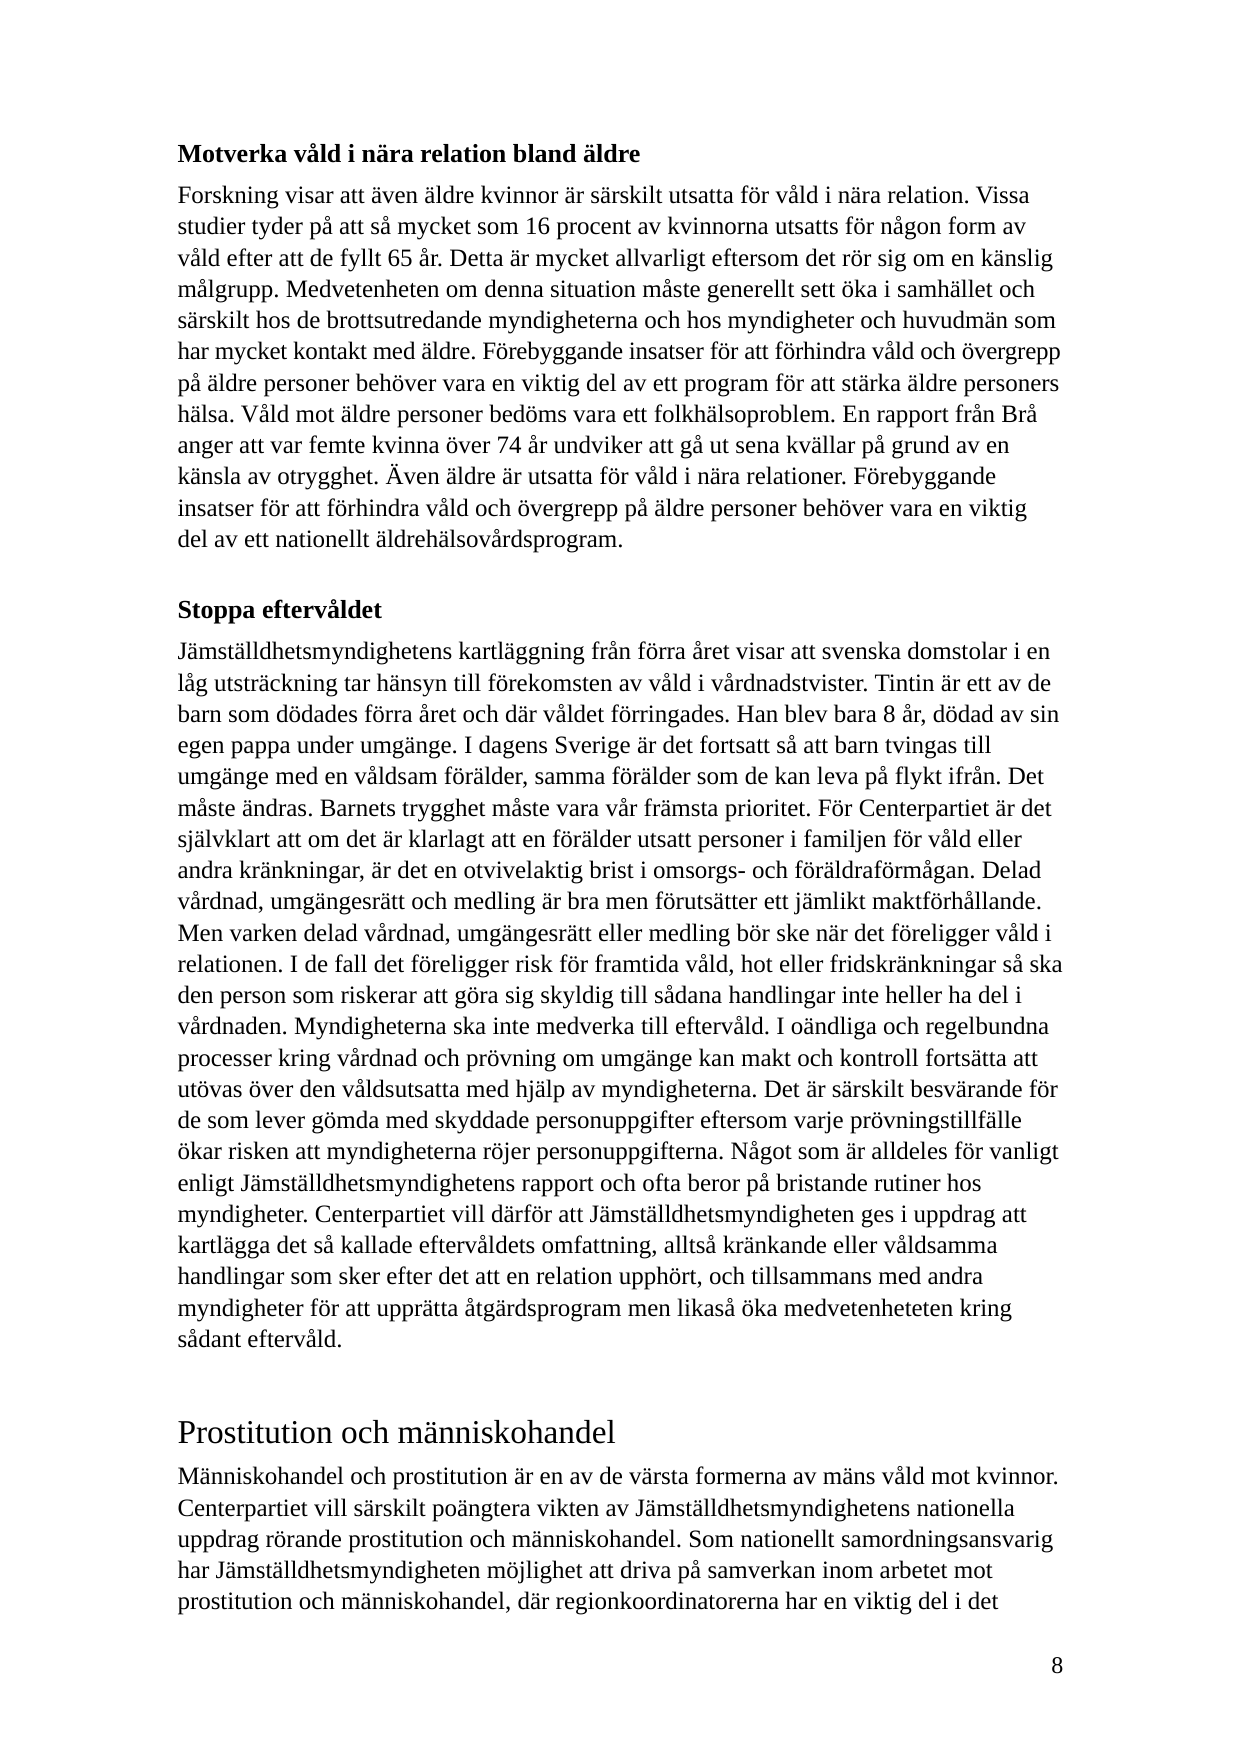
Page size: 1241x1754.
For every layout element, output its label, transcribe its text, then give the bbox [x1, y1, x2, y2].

subtitle Prostitution och människohandel [177, 1415, 1063, 1451]
subtitle Motverka våld i nära relation bland äldre [177, 134, 1063, 169]
text Jämställdhetsmyndighetens kartläggning från förra året visar att svenska domstolar i en låg utsträckning tar hänsyn till förekomsten av våld i vårdnadstvister. Tintin är ett av de barn som dödades förra året och där våldet förringades. Han blev bara 8 år, dödad av sin egen pappa under umgänge. I dagens Sverige är det fortsatt så att barn tvingas till umgänge med en våldsam förälder, samma förälder som de kan leva på flykt ifrån. Det måste ändras. Barnets trygghet måste vara vår främsta prioritet. För Centerpartiet är det självklart att om det är klarlagt att en förälder utsatt personer i familjen för våld eller andra kränkningar, är det en otvivelaktig brist i omsorgs- och föräldraförmågan. Delad vårdnad, umgängesrätt och medling är bra men förutsätter ett jämlikt maktförhållande. Men varken delad vårdnad, umgängesrätt eller medling bör ske när det föreligger våld i relationen. I de fall det föreligger risk för framtida våld, hot eller fridskränkningar så ska den person som riskerar att göra sig skyldig till sådana handlingar inte heller ha del i vårdnaden. Myndigheterna ska inte medverka till eftervåld. I oändliga och regelbundna processer kring vårdnad och prövning om umgänge kan makt och kontroll fortsätta att utövas över den våldsutsatta med hjälp av myndigheterna. Det är särskilt besvärande för de som lever gömda med skyddade personuppgifter eftersom varje prövningstillfälle ökar risken att myndigheterna röjer personuppgifterna. Något som är alldeles för vanligt enligt Jämställdhetsmyndighetens rapport och ofta beror på bristande rutiner hos myndigheter. Centerpartiet vill därför att Jämställdhetsmyndigheten ges i uppdrag att kartlägga det så kallade eftervåldets omfattning, alltså kränkande eller våldsamma handlingar som sker efter det att en relation upphört, och tillsammans med andra myndigheter för att upprätta åtgärdsprogram men likaså öka medvetenheteten kring sådant eftervåld. [177, 634, 1063, 1353]
subtitle Stoppa eftervåldet [177, 590, 1063, 626]
text Forskning visar att även äldre kvinnor är särskilt utsatta för våld i nära relation. Vissa studier tyder på att så mycket som 16 procent av kvinnorna utsatts för någon form av våld efter att de fyllt 65 år. Detta är mycket allvarligt eftersom det rör sig om en känslig målgrupp. Medvetenheten om denna situation måste generellt sett öka i samhället och särskilt hos de brottsutredande myndigheterna och hos myndigheter och huvudmän som har mycket kontakt med äldre. Förebyggande insatser för att förhindra våld och övergrepp på äldre personer behöver vara en viktig del av ett program för att stärka äldre personers hälsa. Våld mot äldre personer bedöms vara ett folkhälsoproblem. En rapport från Brå anger att var femte kvinna över 74 år undviker att gå ut sena kvällar på grund av en känsla av otrygghet. Även äldre är utsatta för våld i nära relationer. Förebyggande insatser för att förhindra våld och övergrepp på äldre personer behöver vara en viktig del av ett nationellt äldrehälsovårdsprogram. [177, 178, 1063, 553]
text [177, 1459, 1063, 1615]
